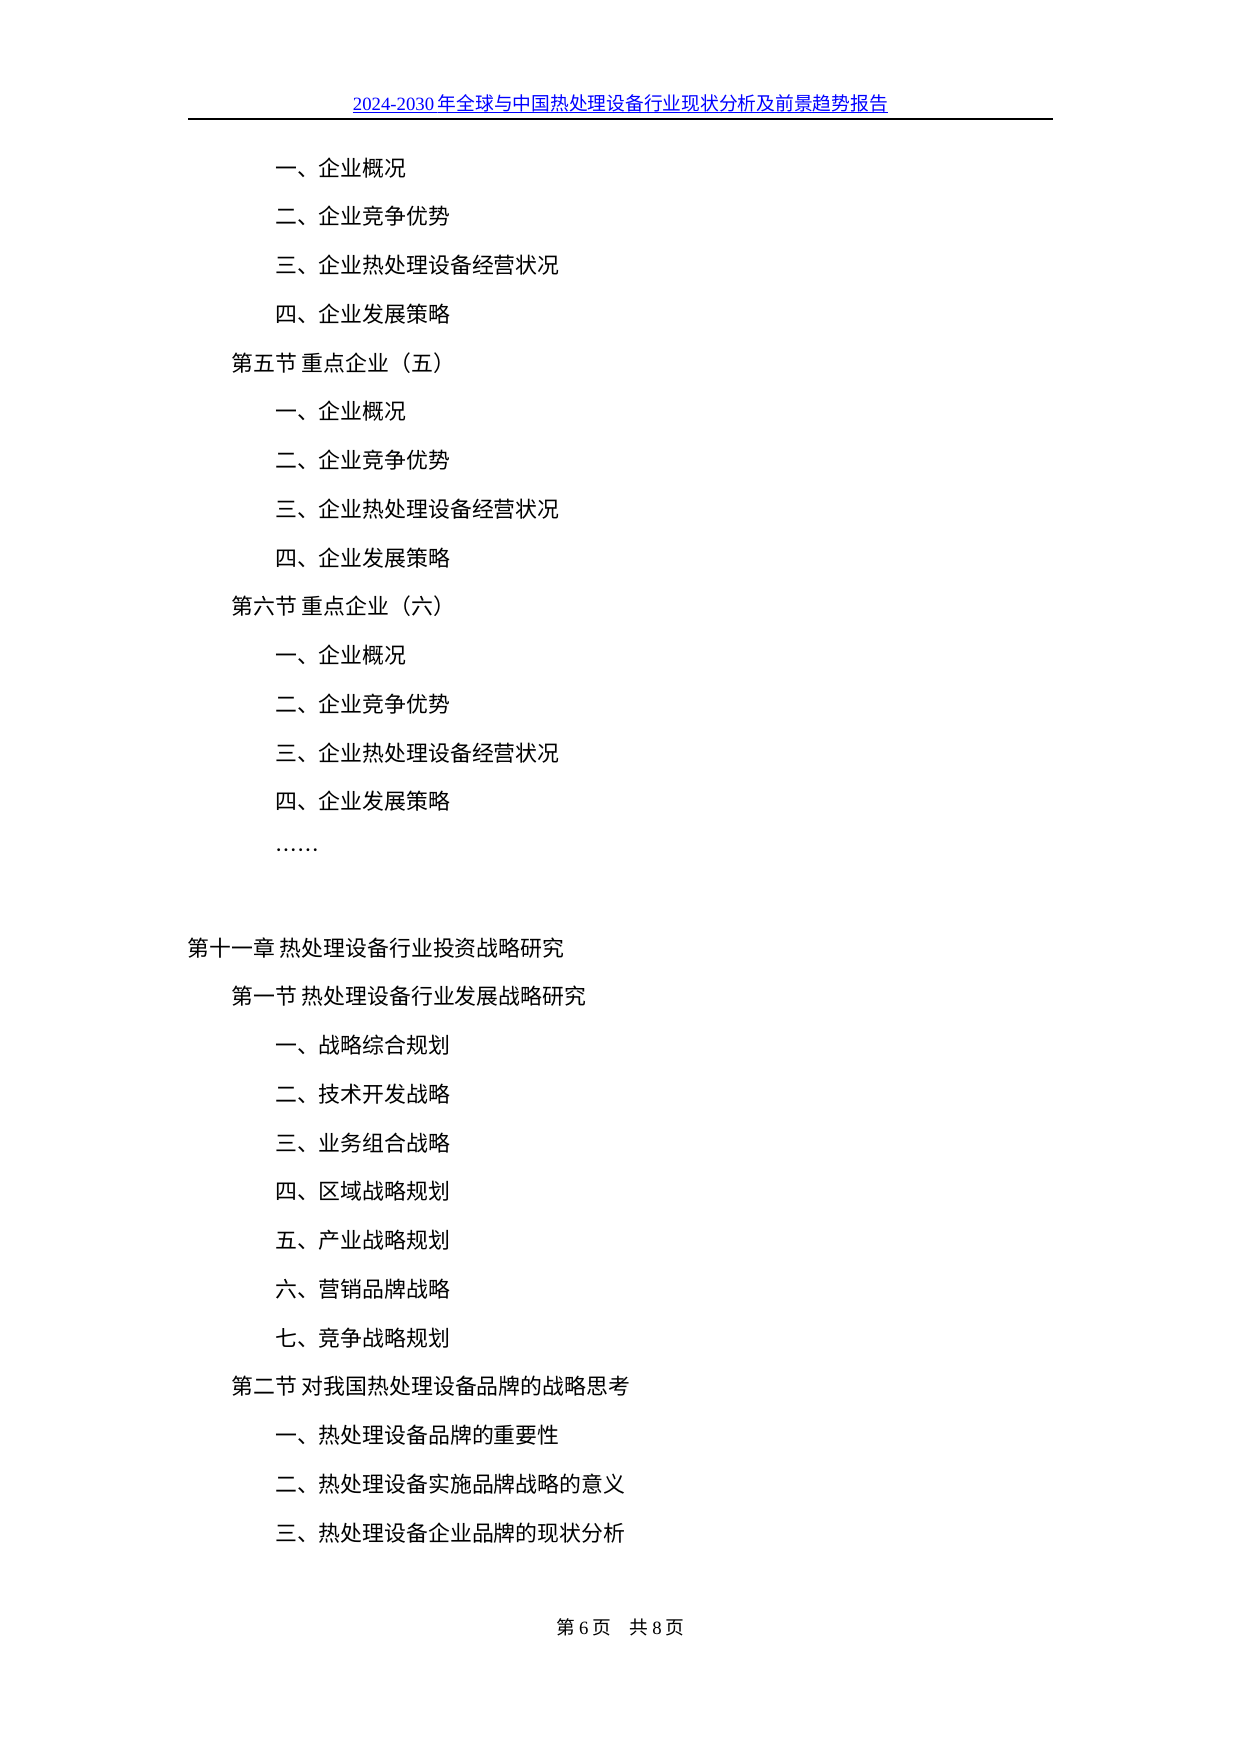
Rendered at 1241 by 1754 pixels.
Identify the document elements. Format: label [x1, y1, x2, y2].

text [187, 150, 1053, 1548]
